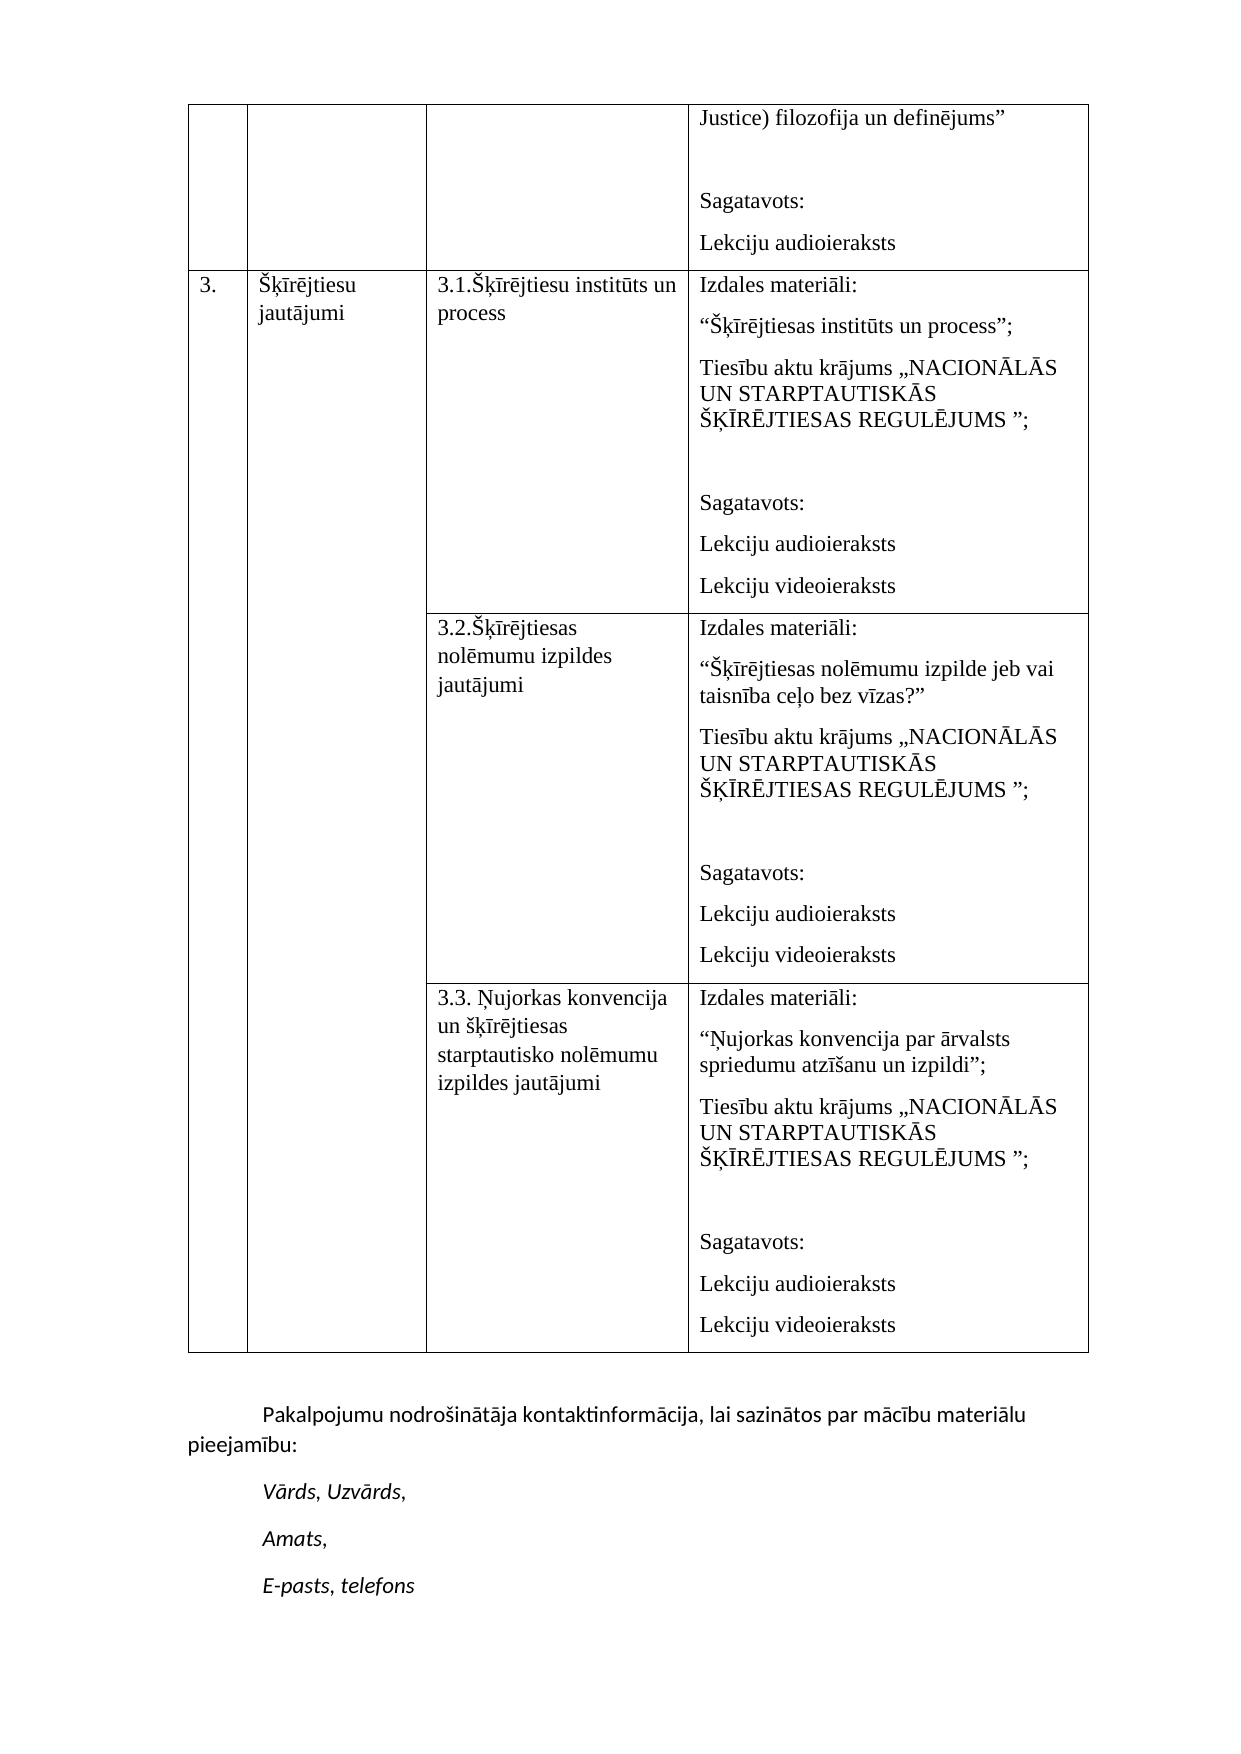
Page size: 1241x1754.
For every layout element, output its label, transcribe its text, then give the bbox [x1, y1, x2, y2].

table_cell 2. [189, 105, 247, 270]
table_cell Izdales materiāli: “Šķīrējtiesas nolēmumu izpilde jeb vai taisnība ceļo bez vīzas?” Tiesību aktu krājums „NACIONĀLĀS UN STARPTAUTISKĀS ŠĶĪRĒJTIESAS REGULĒJUMS ”; Sagatavots: Lekciju audioieraksts Lekciju videoieraksts [689, 614, 1088, 983]
text Pakalpojumu nodrošinātāja kontaktinformācija, lai sazinātos par mācību materiālu pieejamību: [187, 1400, 1053, 1458]
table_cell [689, 105, 1088, 270]
table_cell Izdales materiāli: “Ņujorkas konvencija par ārvalsts spriedumu atzīšanu un izpildi”; Tiesību aktu krājums „NACIONĀLĀS UN STARPTAUTISKĀS ŠĶĪRĒJTIESAS REGULĒJUMS ”; Sagatavots: Lekciju audioieraksts Lekciju videoieraksts [689, 984, 1088, 1352]
table_cell 3.3. Ņujorkas konvencija un šķīrējtiesas starptautisko nolēmumu izpildes jautājumi [427, 984, 688, 1352]
table_cell 3.1.Šķīrējtiesu institūts un process [427, 271, 688, 613]
text E-pasts, telefons [187, 1571, 1053, 1599]
table_cell 3.2.Šķīrējtiesas nolēmumu izpildes jautājumi [427, 614, 688, 983]
table_cell Izdales materiāli: “Šķīrējtiesas institūts un process”; Tiesību aktu krājums „NACIONĀLĀS UN STARPTAUTISKĀS ŠĶĪRĒJTIESAS REGULĒJUMS ”; Sagatavots: Lekciju audioieraksts Lekciju videoieraksts [689, 271, 1088, 613]
table_cell 3. [189, 271, 247, 1352]
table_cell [248, 105, 426, 270]
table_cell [427, 105, 688, 270]
text Amats, [187, 1524, 1053, 1552]
text Vārds, Uzvārds, [187, 1477, 1053, 1505]
table_cell Šķīrējtiesu jautājumi [248, 271, 426, 1352]
